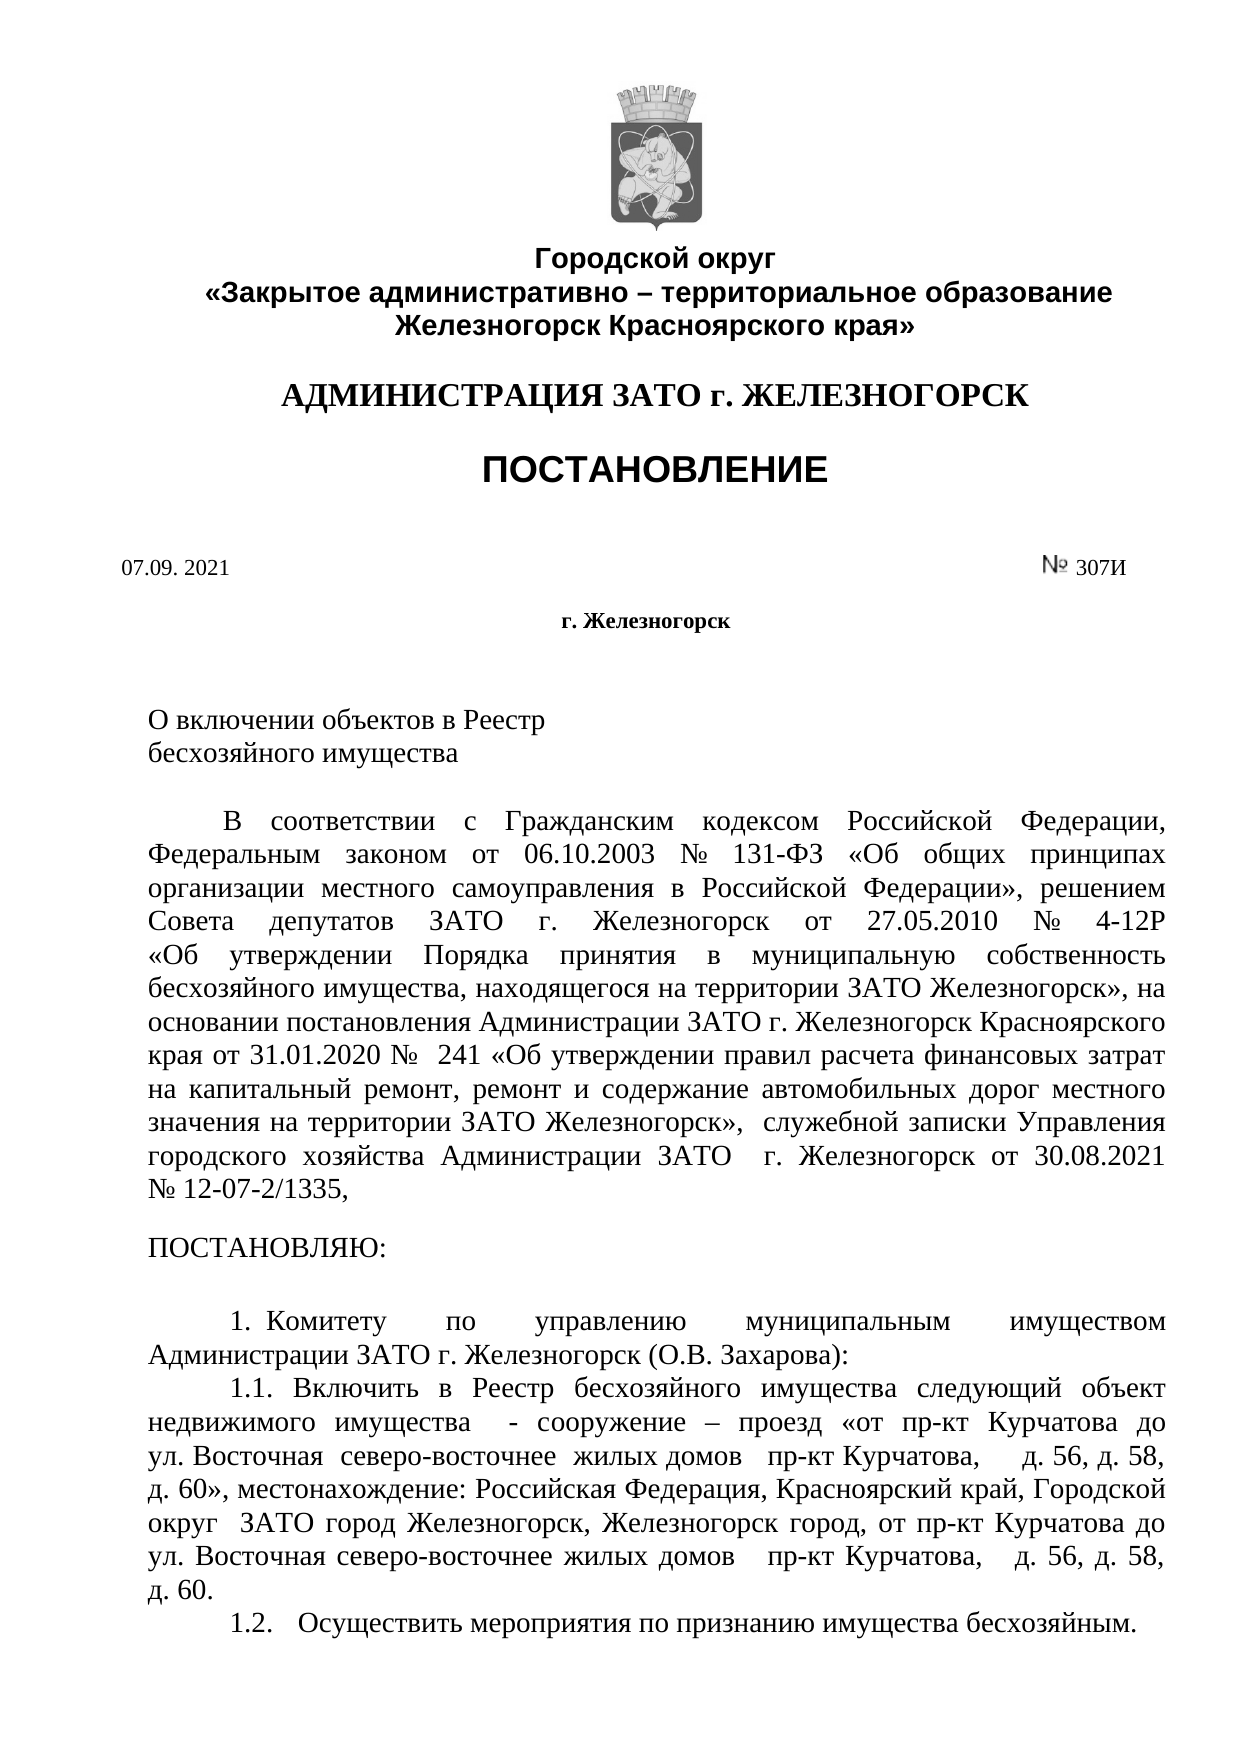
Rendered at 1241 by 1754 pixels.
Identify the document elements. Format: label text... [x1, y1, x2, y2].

text 1.1. Включить в Реестр бесхозяйного имущества следующий объект недвижимого имущества - сооружение – проезд «от пр-кт Курчатова до ул. Восточная северо-восточнее жилых домов пр-кт Курчатова, д. 56, д. 58, д. 60», местонахождение: Российская Федерация, Красноярский край, Городской округ ЗАТО город Железногорск, Железногорск город, от пр-кт Курчатова до ул. Восточная северо-восточнее жилых домов пр-кт Курчатова, д. 56, д. 58, д. 60. [148, 1371, 1167, 1605]
text В соответствии с Гражданским кодексом Российской Федерации, Федеральным законом от 06.10.2003 № 131-ФЗ «Об общих принципах организации местного самоуправления в Российской Федерации», решением Совета депутатов ЗАТО г. Железногорск от 27.05.2010 № 4-12Р «Об утверждении Порядка принятия в муниципальную собственность бесхозяйного имущества, находящегося на территории ЗАТО Железногорск», на основании постановления Администрации ЗАТО г. Железногорск Красноярского края от 31.01.2020 № 241 «Об утверждении правил расчета финансовых затрат на капитальный ремонт, ремонт и содержание автомобильных дорог местного значения на территории ЗАТО Железногорск», служебной записки Управления городского хозяйства Администрации ЗАТО г. Железногорск от 30.08.2021 № 12-07-2/1335, [148, 803, 1167, 1205]
subtitle ПОСТАНОВЛЯЮ: [148, 1230, 1167, 1264]
list Комитету по управлению муниципальным имуществом Администрации ЗАТО г. Железногорск (О.В. Захарова): [148, 1303, 1167, 1371]
subtitle О включении объектов в Реестр [148, 702, 1167, 736]
text бесхозяйного имущества [148, 736, 1167, 769]
list Осуществить мероприятия по признанию имущества бесхозяйным. [148, 1605, 1167, 1639]
